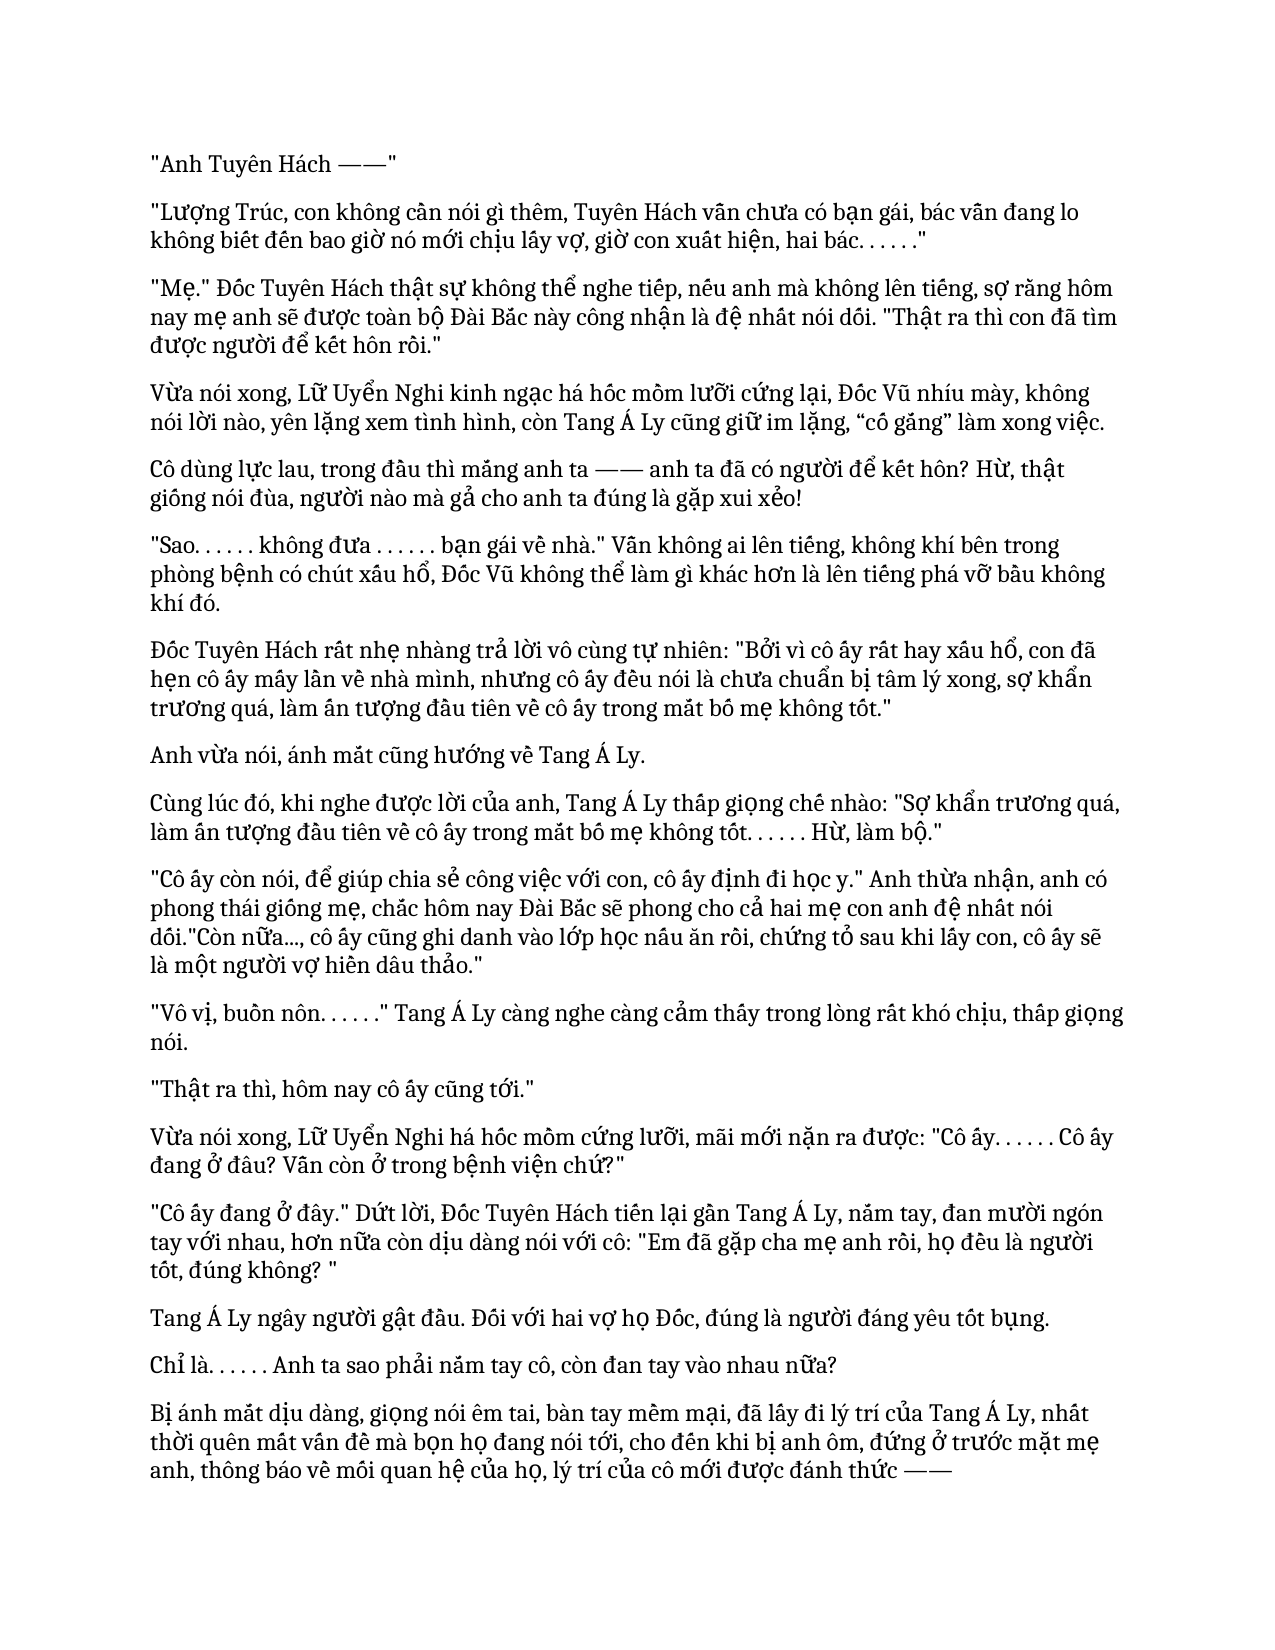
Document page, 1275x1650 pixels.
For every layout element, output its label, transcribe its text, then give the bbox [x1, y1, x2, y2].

text "Thật ra thì, hôm nay cô ấy cũng tới." [150, 1075, 1125, 1104]
text Cô dùng lực lau, trong đầu thì mắng anh ta —— anh ta đã có người để kết hôn? Hừ, thật giống nói đùa, người nào mà gả cho anh ta đúng là gặp xui xẻo! [150, 455, 1125, 512]
text "Mẹ." Đốc Tuyên Hách thật sự không thể nghe tiếp, nếu anh mà không lên tiếng, sợ rằng hôm nay mẹ anh sẽ được toàn bộ Đài Bắc này công nhận là đệ nhất nói dối. "Thật ra thì con đã tìm được người để kết hôn rồi." [150, 274, 1125, 360]
text Vừa nói xong, Lữ Uyển Nghi kinh ngạc há hốc mồm lưỡi cứng lại, Đốc Vũ nhíu mày, không nói lời nào, yên lặng xem tình hình, còn Tang Á Ly cũng giữ im lặng, “cố gắng” làm xong việc. [150, 379, 1125, 436]
text Anh vừa nói, ánh mắt cũng hướng về Tang Á Ly. [150, 741, 1125, 770]
text "Anh Tuyên Hách ——" [150, 150, 1125, 179]
text "Vô vị, buồn nôn. . . . . ." Tang Á Ly càng nghe càng cảm thấy trong lòng rất khó chịu, thấp giọng nói. [150, 999, 1125, 1056]
text "Cô ấy còn nói, để giúp chia sẻ công việc với con, cô ấy định đi học y." Anh thừa nhận, anh có phong thái giống mẹ, chắc hôm nay Đài Bắc sẽ phong cho cả hai mẹ con anh đệ nhất nói dối."Còn nữa..., cô ấy cũng ghi danh vào lớp học nấu ăn rồi, chứng tỏ sau khi lấy con, cô ấy sẽ là một người vợ hiền dâu thảo." [150, 865, 1125, 980]
text Tang Á Ly ngây người gật đầu. Đối với hai vợ họ Đốc, đúng là người đáng yêu tốt bụng. [150, 1304, 1125, 1332]
text "Cô ấy đang ở đây." Dứt lời, Đốc Tuyên Hách tiến lại gần Tang Á Ly, nắm tay, đan mười ngón tay với nhau, hơn nữa còn dịu dàng nói với cô: "Em đã gặp cha mẹ anh rồi, họ đều là người tốt, đúng không? " [150, 1199, 1125, 1285]
text "Sao. . . . . . không đưa . . . . . . bạn gái về nhà." Vẫn không ai lên tiếng, không khí bên trong phòng bệnh có chút xấu hổ, Đốc Vũ không thể làm gì khác hơn là lên tiếng phá vỡ bầu không khí đó. [150, 531, 1125, 617]
text "Lượng Trúc, con không cần nói gì thêm, Tuyên Hách vẫn chưa có bạn gái, bác vẫn đang lo không biết đến bao giờ nó mới chịu lấy vợ, giờ con xuất hiện, hai bác. . . . . ." [150, 197, 1125, 255]
text Cùng lúc đó, khi nghe được lời của anh, Tang Á Ly thấp giọng chế nhào: "Sợ khẩn trương quá, làm ấn tượng đầu tiên về cô ấy trong mắt bố mẹ không tốt. . . . . . Hừ, làm bộ." [150, 789, 1125, 846]
text Bị ánh mắt dịu dàng, giọng nói êm tai, bàn tay mềm mại, đã lấy đi lý trí của Tang Á Ly, nhất thời quên mất vấn đề mà bọn họ đang nói tới, cho đến khi bị anh ôm, đứng ở trước mặt mẹ anh, thông báo về mối quan hệ của họ, lý trí của cô mới được đánh thức —— [150, 1399, 1125, 1485]
text Đốc Tuyên Hách rất nhẹ nhàng trả lời vô cùng tự nhiên: "Bởi vì cô ấy rất hay xấu hổ, con đã hẹn cô ấy mấy lần về nhà mình, nhưng cô ấy đều nói là chưa chuẩn bị tâm lý xong, sợ khẩn trương quá, làm ấn tượng đầu tiên về cô ấy trong mắt bố mẹ không tốt." [150, 636, 1125, 722]
text Chỉ là. . . . . . Anh ta sao phải nắm tay cô, còn đan tay vào nhau nữa? [150, 1351, 1125, 1380]
text Vừa nói xong, Lữ Uyển Nghi há hốc mồm cứng lưỡi, mãi mới nặn ra được: "Cô ấy. . . . . . Cô ấy đang ở đâu? Vẫn còn ở trong bệnh viện chứ?" [150, 1122, 1125, 1180]
